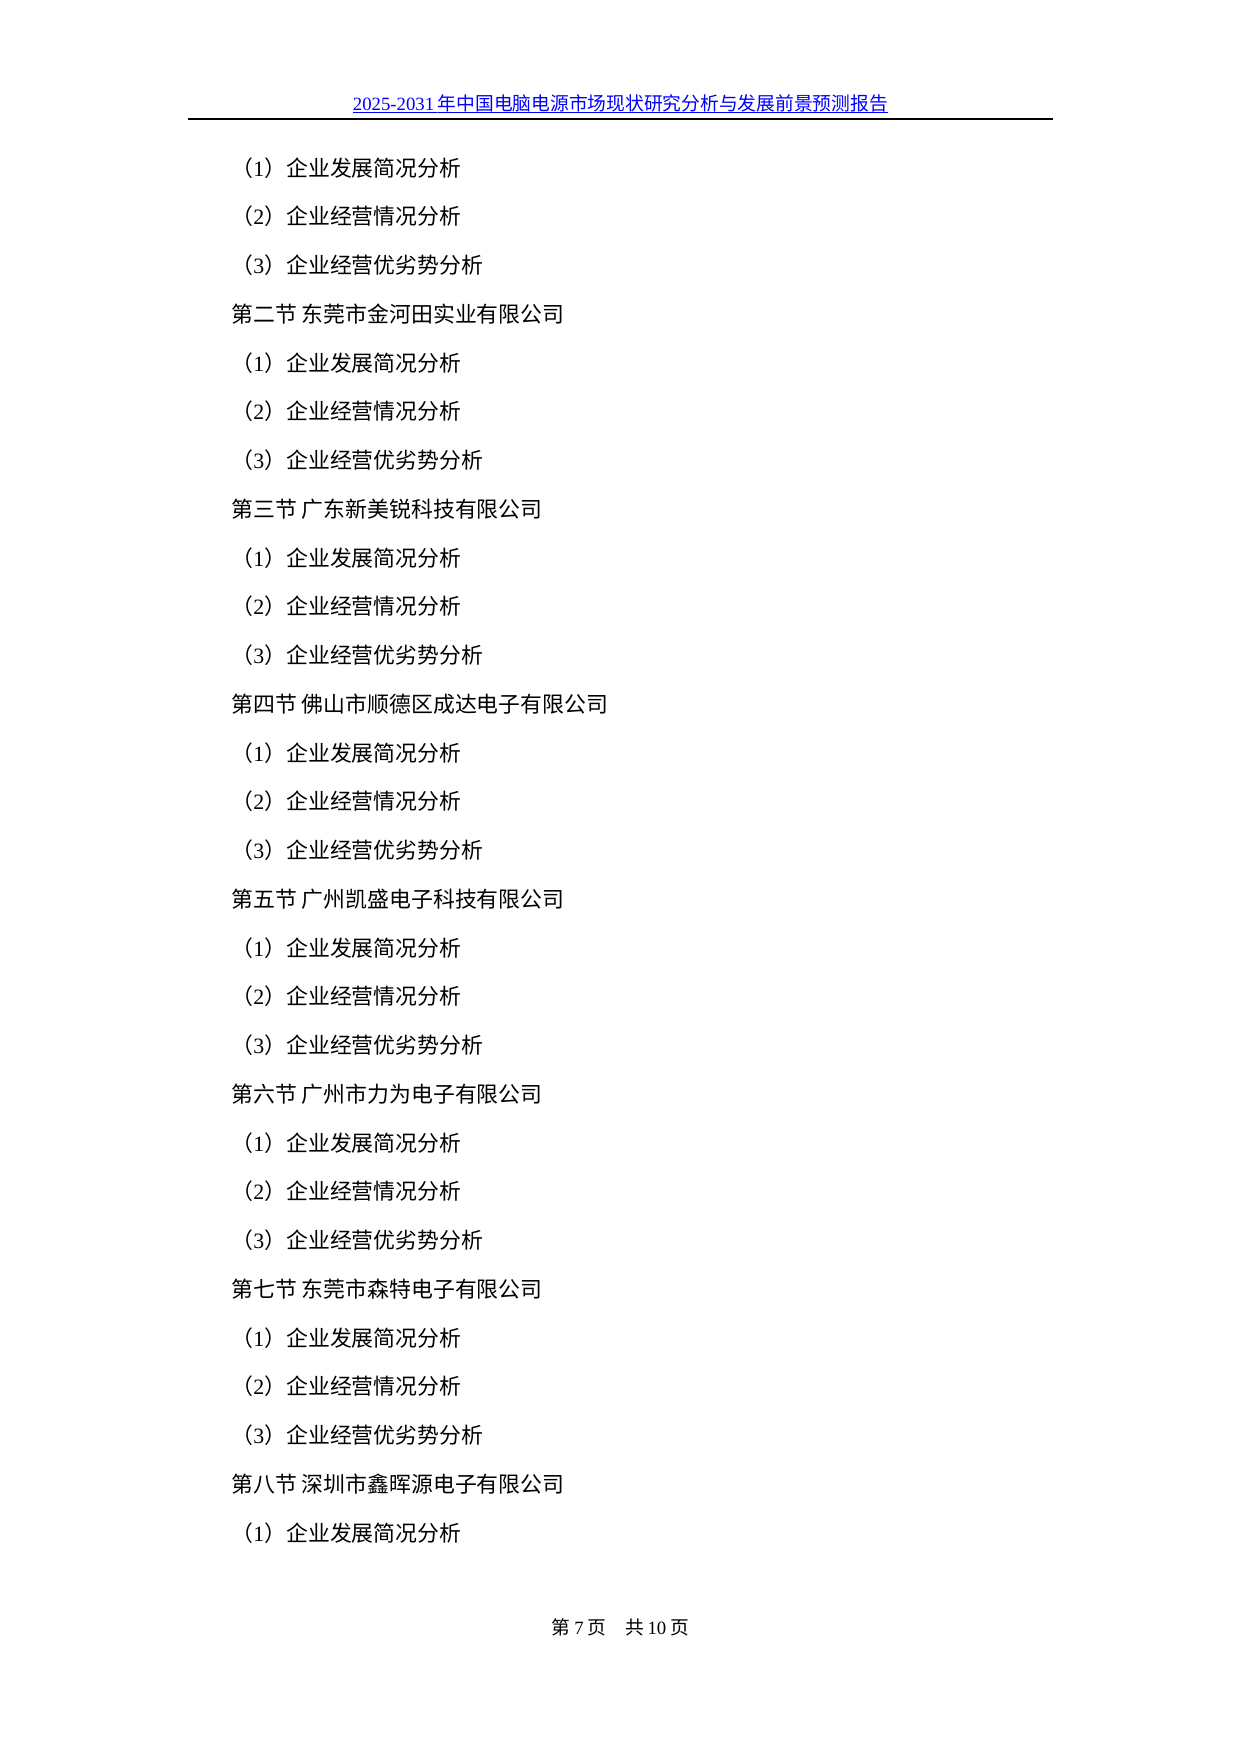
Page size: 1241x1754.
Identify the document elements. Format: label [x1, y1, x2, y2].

text [187, 150, 1053, 1548]
